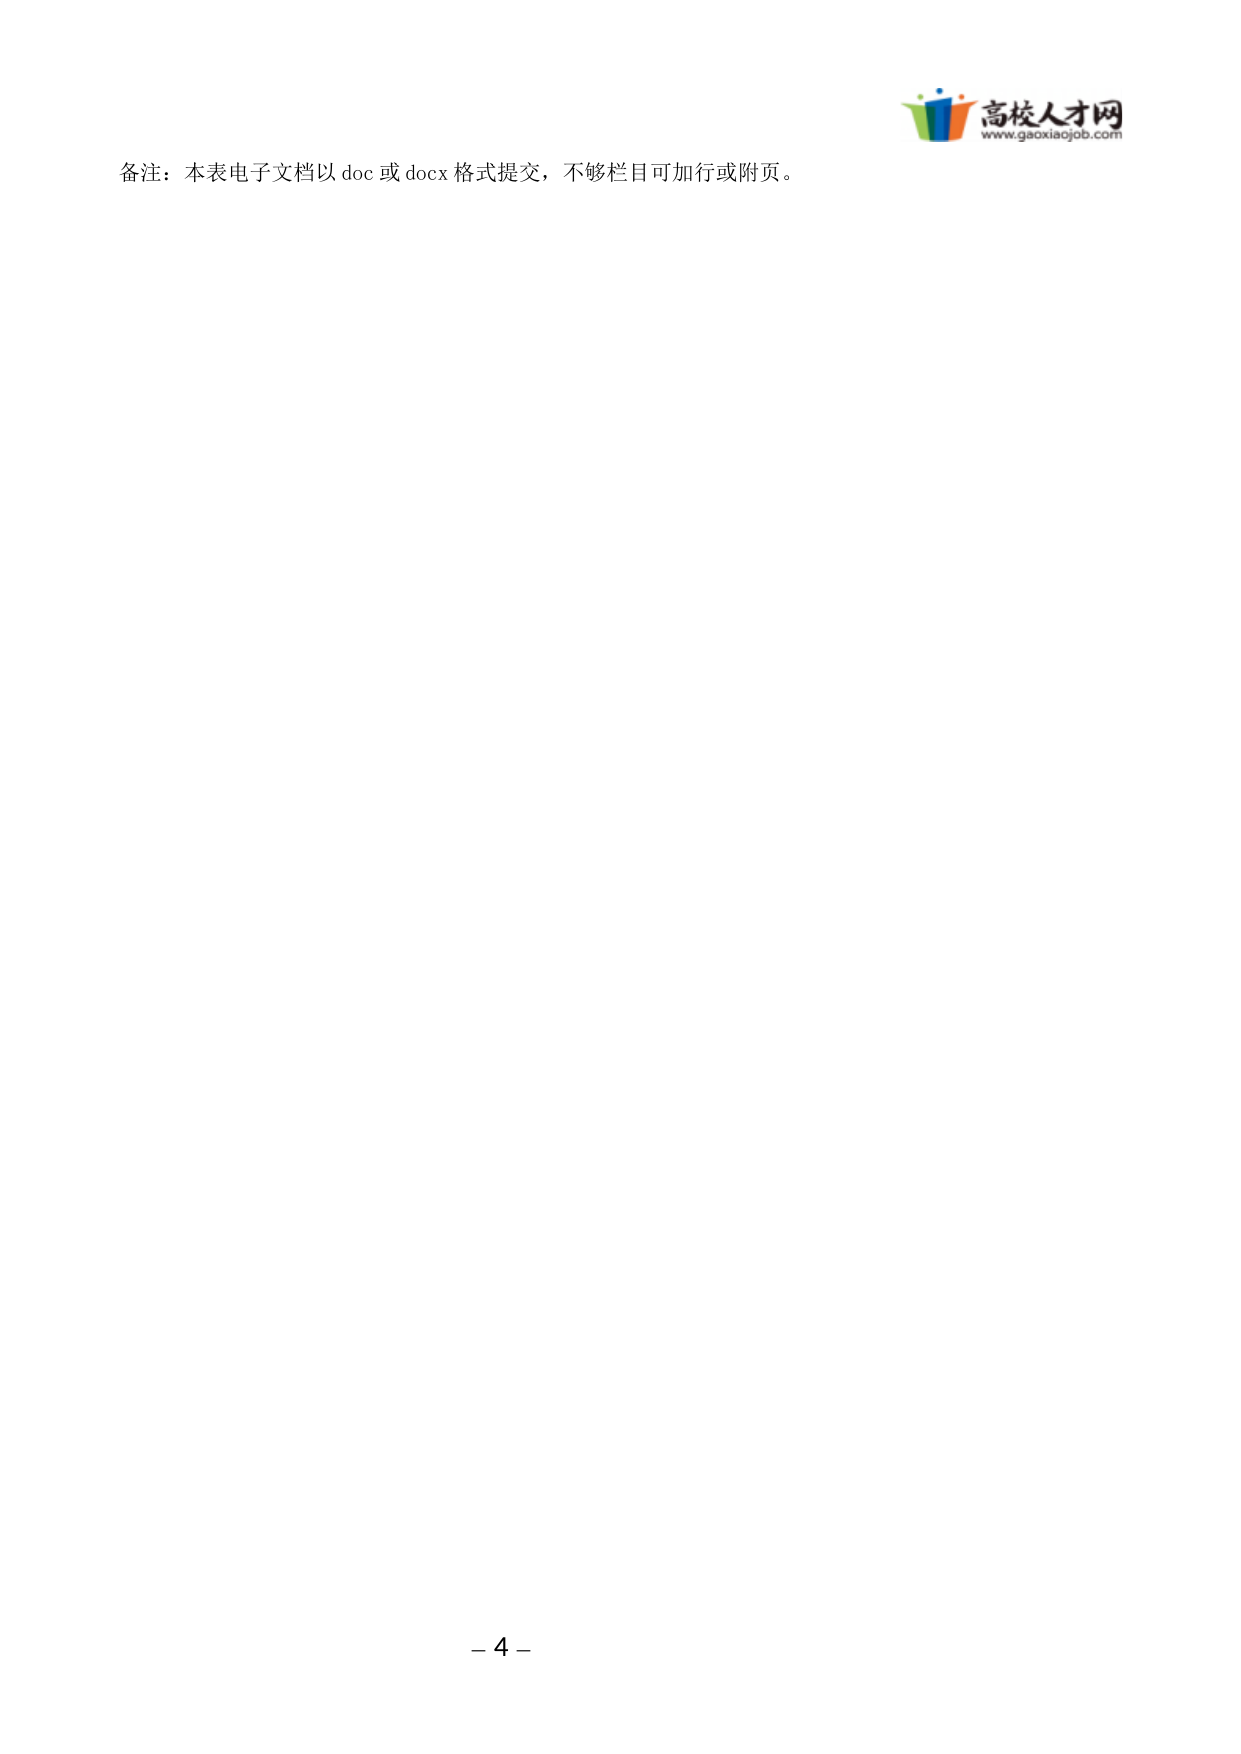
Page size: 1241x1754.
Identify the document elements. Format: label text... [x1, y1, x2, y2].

picture [900, 88, 1123, 142]
text 备注：本表电子文档以doc或docx格式提交，不够栏目可加行或附页。 [118, 154, 1122, 187]
